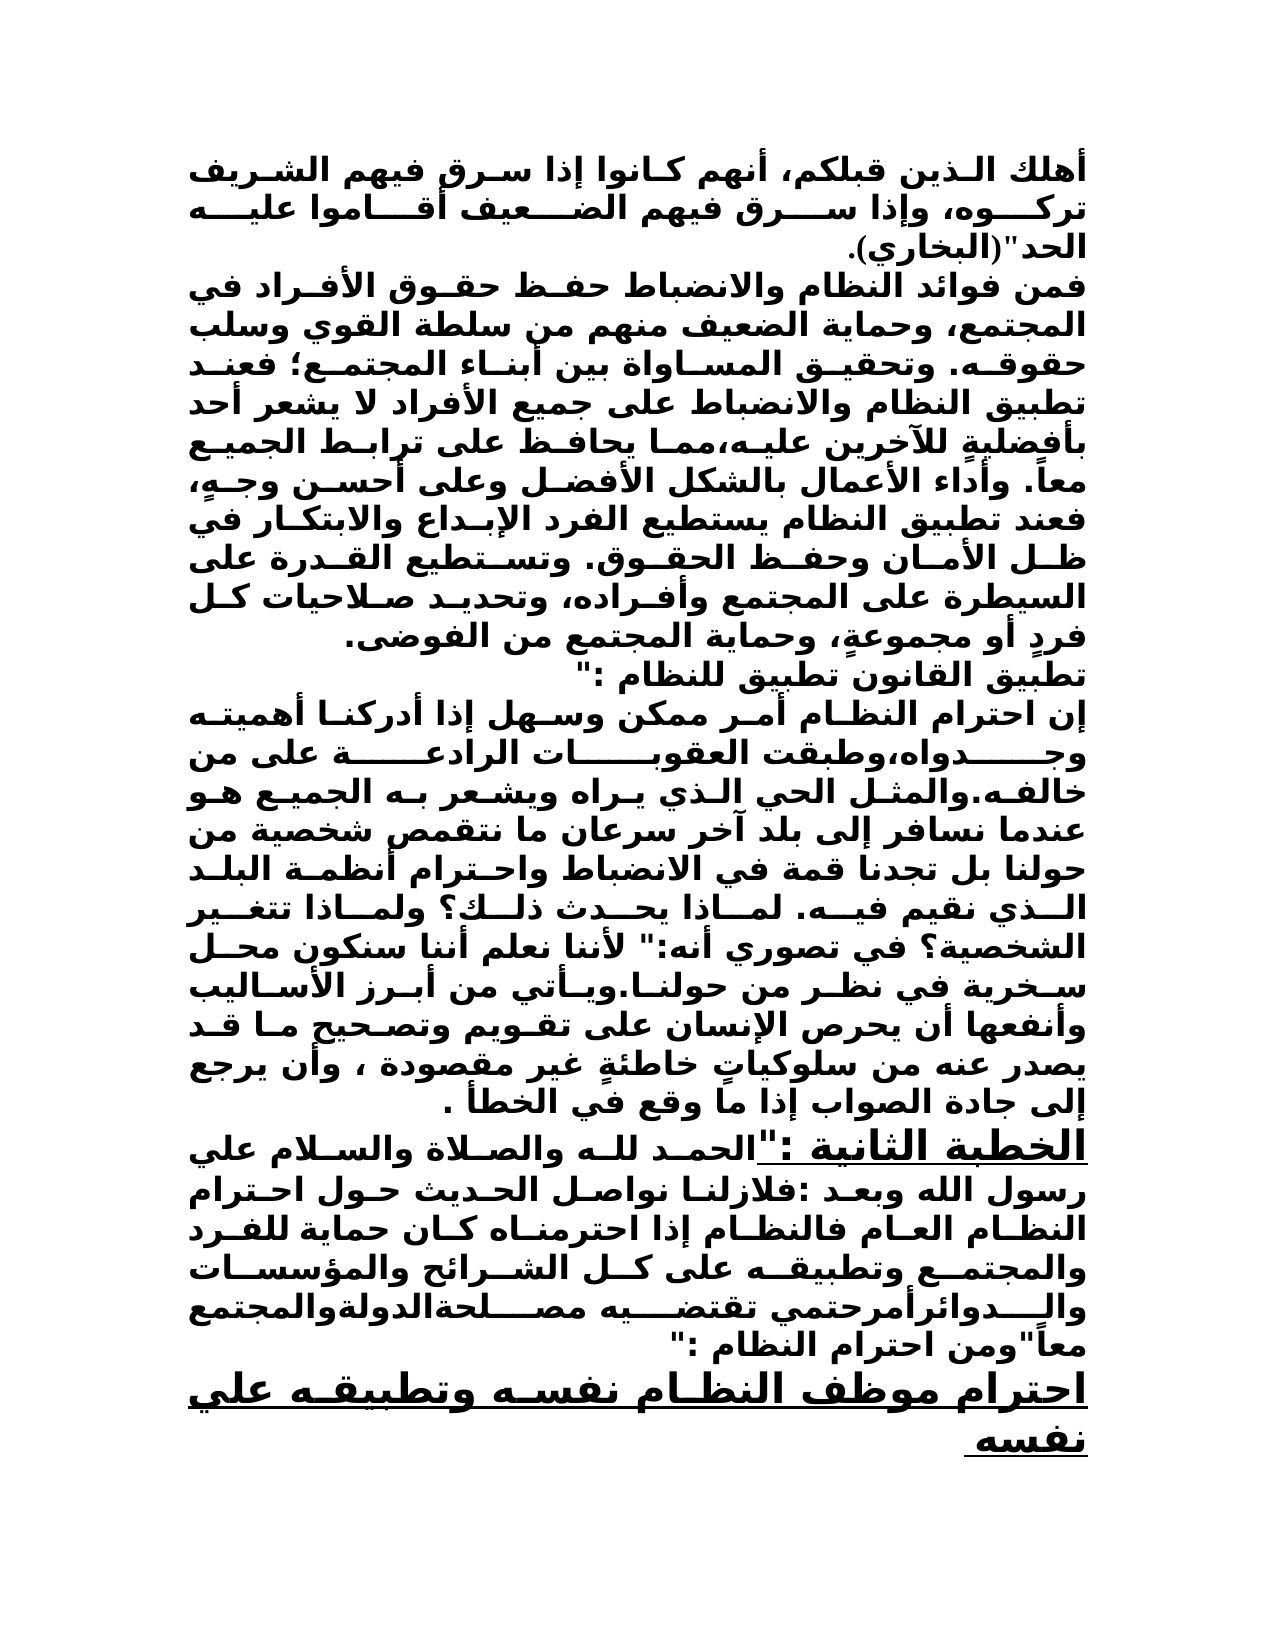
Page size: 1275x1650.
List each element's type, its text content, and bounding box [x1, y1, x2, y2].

text احترام موظف النظام نفسه وتطبيقه علي نفسه [187, 1365, 1087, 1406]
text الخطبة الثانية :"الحمد لله والصلاة والسلام علي رسول الله وبعد :فلازلنا نواصل الحديث حول احترام النظام العام فالنظام إذا احترمناه كان حماية للفرد والمجتمع وتطبيقه على كل الشرائح والمؤسسات والدوائرأمرحتمي تقتضيه مصلحةالدولةوالمجتمع معاً"ومن احترام النظام :" [187, 1122, 1087, 1365]
text احترام موظف النظام نفسه وتطبيقه علي نفسه [187, 1407, 1087, 1462]
text تطبيق القانون تطبيق للنظام :" [187, 656, 1087, 694]
text إن احترام النظام أمر ممكن وسهل إذا أدركنا أهميته وجدواه،وطبقت العقوبات الرادعة على من خالفه.والمثل الحي الذي يراه ويشعر به الجميع هو عندما نسافر إلى بلد آخر سرعان ما نتقمص شخصية من حولنا بل تجدنا قمة في الانضباط واحترام أنظمة البلد الذي نقيم فيه. لماذا يحدث ذلك؟ ولماذا تتغير الشخصية؟ في تصوري أنه:" لأننا نعلم أننا سنكون محل سخرية في نظر من حولنا.ويأتي من أبرز الأساليب وأنفعها أن يحرص الإنسان على تقويم وتصحيح ما قد يصدر عنه من سلوكياتٍ خاطئةٍ غير مقصودة ، وأن يرجع إلى جادة الصواب إذا ما وقع في الخطأ . [187, 694, 1087, 1122]
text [187, 150, 1087, 267]
text فمن فوائد النظام والانضباط حفظ حقوق الأفراد في المجتمع، وحماية الضعيف منهم من سلطة القوي وسلب حقوقه. وتحقيق المساواة بين أبناء المجتمع؛ فعند تطبيق النظام والانضباط على جميع الأفراد لا يشعر أحد بأفضليةٍ للآخرين عليه،مما يحافظ على ترابط الجميع معاً. وأداء الأعمال بالشكل الأفضل وعلى أحسن وجهٍ، فعند تطبيق النظام يستطيع الفرد الإبداع والابتكار في ظل الأمان وحفظ الحقوق. وتستطيع القدرة على السيطرة على المجتمع وأفراده، وتحديد صلاحيات كل فردٍ أو مجموعةٍ، وحماية المجتمع من الفوضى. [187, 267, 1087, 656]
